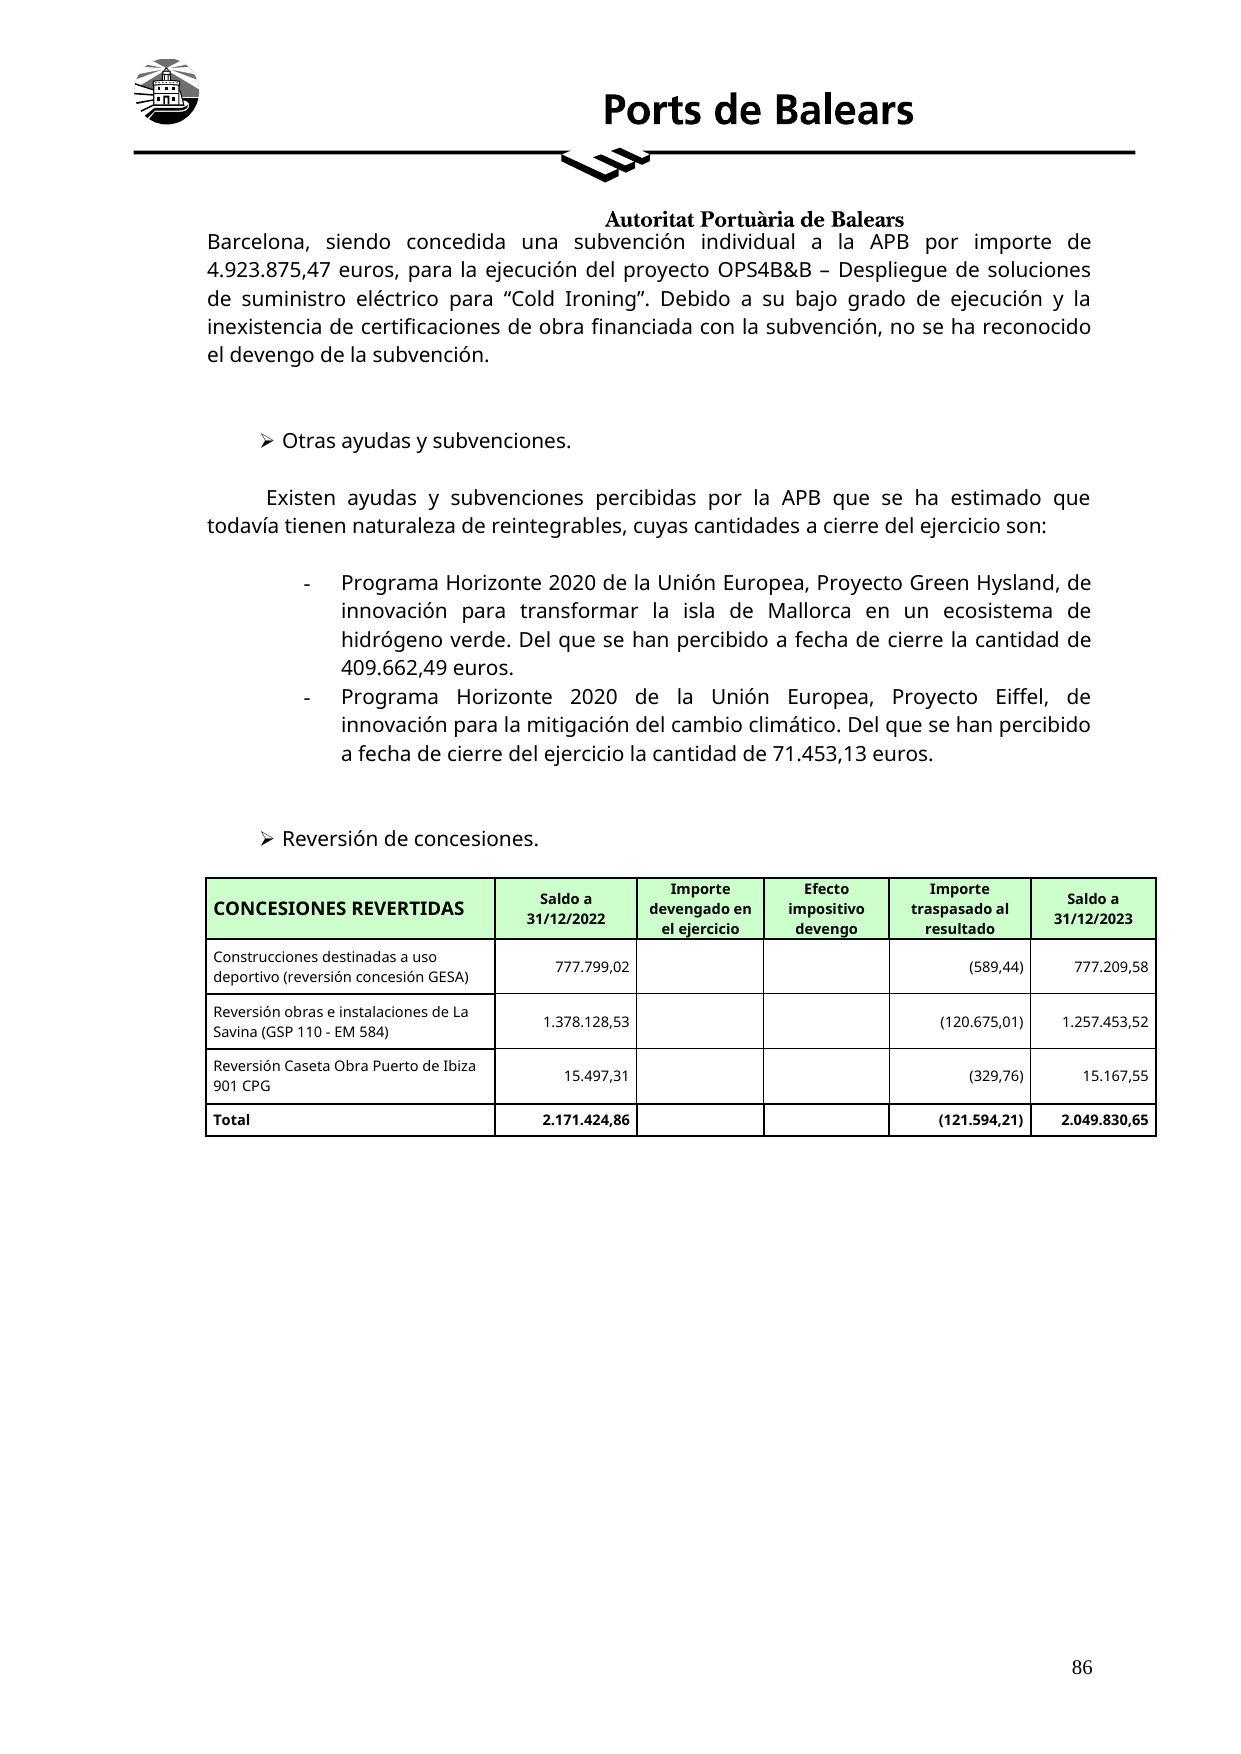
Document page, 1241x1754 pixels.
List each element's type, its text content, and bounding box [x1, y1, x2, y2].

list Reversión de concesiones. [259, 824, 1092, 852]
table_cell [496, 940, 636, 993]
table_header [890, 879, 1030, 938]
list Programa Horizonte 2020 de la Unión Europea, Proyecto Eiffel, de innovación para la mitigación del cambio climático. Del que se han percibido a fecha de cierre del ejercicio la cantidad de 71.453,13 euros. [303, 682, 1092, 767]
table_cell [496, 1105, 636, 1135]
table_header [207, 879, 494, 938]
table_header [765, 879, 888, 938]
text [207, 227, 1092, 369]
list Otras ayudas y subvenciones. [259, 426, 1092, 454]
list Programa Horizonte 2020 de la Unión Europea, Proyecto Green Hysland, de innovación para transformar la isla de Mallorca en un ecosistema de hidrógeno verde. Del que se han percibido a fecha de cierre la cantidad de 409.662,49 euros. [303, 568, 1092, 682]
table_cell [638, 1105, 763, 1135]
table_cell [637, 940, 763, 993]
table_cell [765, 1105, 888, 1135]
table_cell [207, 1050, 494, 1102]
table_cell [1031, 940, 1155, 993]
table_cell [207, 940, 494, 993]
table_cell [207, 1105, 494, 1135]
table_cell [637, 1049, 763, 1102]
text Existen ayudas y subvenciones percibidas por la APB que se ha estimado que todavía tienen naturaleza de reintegrables, cuyas cantidades a cierre del ejercicio son: [207, 483, 1092, 540]
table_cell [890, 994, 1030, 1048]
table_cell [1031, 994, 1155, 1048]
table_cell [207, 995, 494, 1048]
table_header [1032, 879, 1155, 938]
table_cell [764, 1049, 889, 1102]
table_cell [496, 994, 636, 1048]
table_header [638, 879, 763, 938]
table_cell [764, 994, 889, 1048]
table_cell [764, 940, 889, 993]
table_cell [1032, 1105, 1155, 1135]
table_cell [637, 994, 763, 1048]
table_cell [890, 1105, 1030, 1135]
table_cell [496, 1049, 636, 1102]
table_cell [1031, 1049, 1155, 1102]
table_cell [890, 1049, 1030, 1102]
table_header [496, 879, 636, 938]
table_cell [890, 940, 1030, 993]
